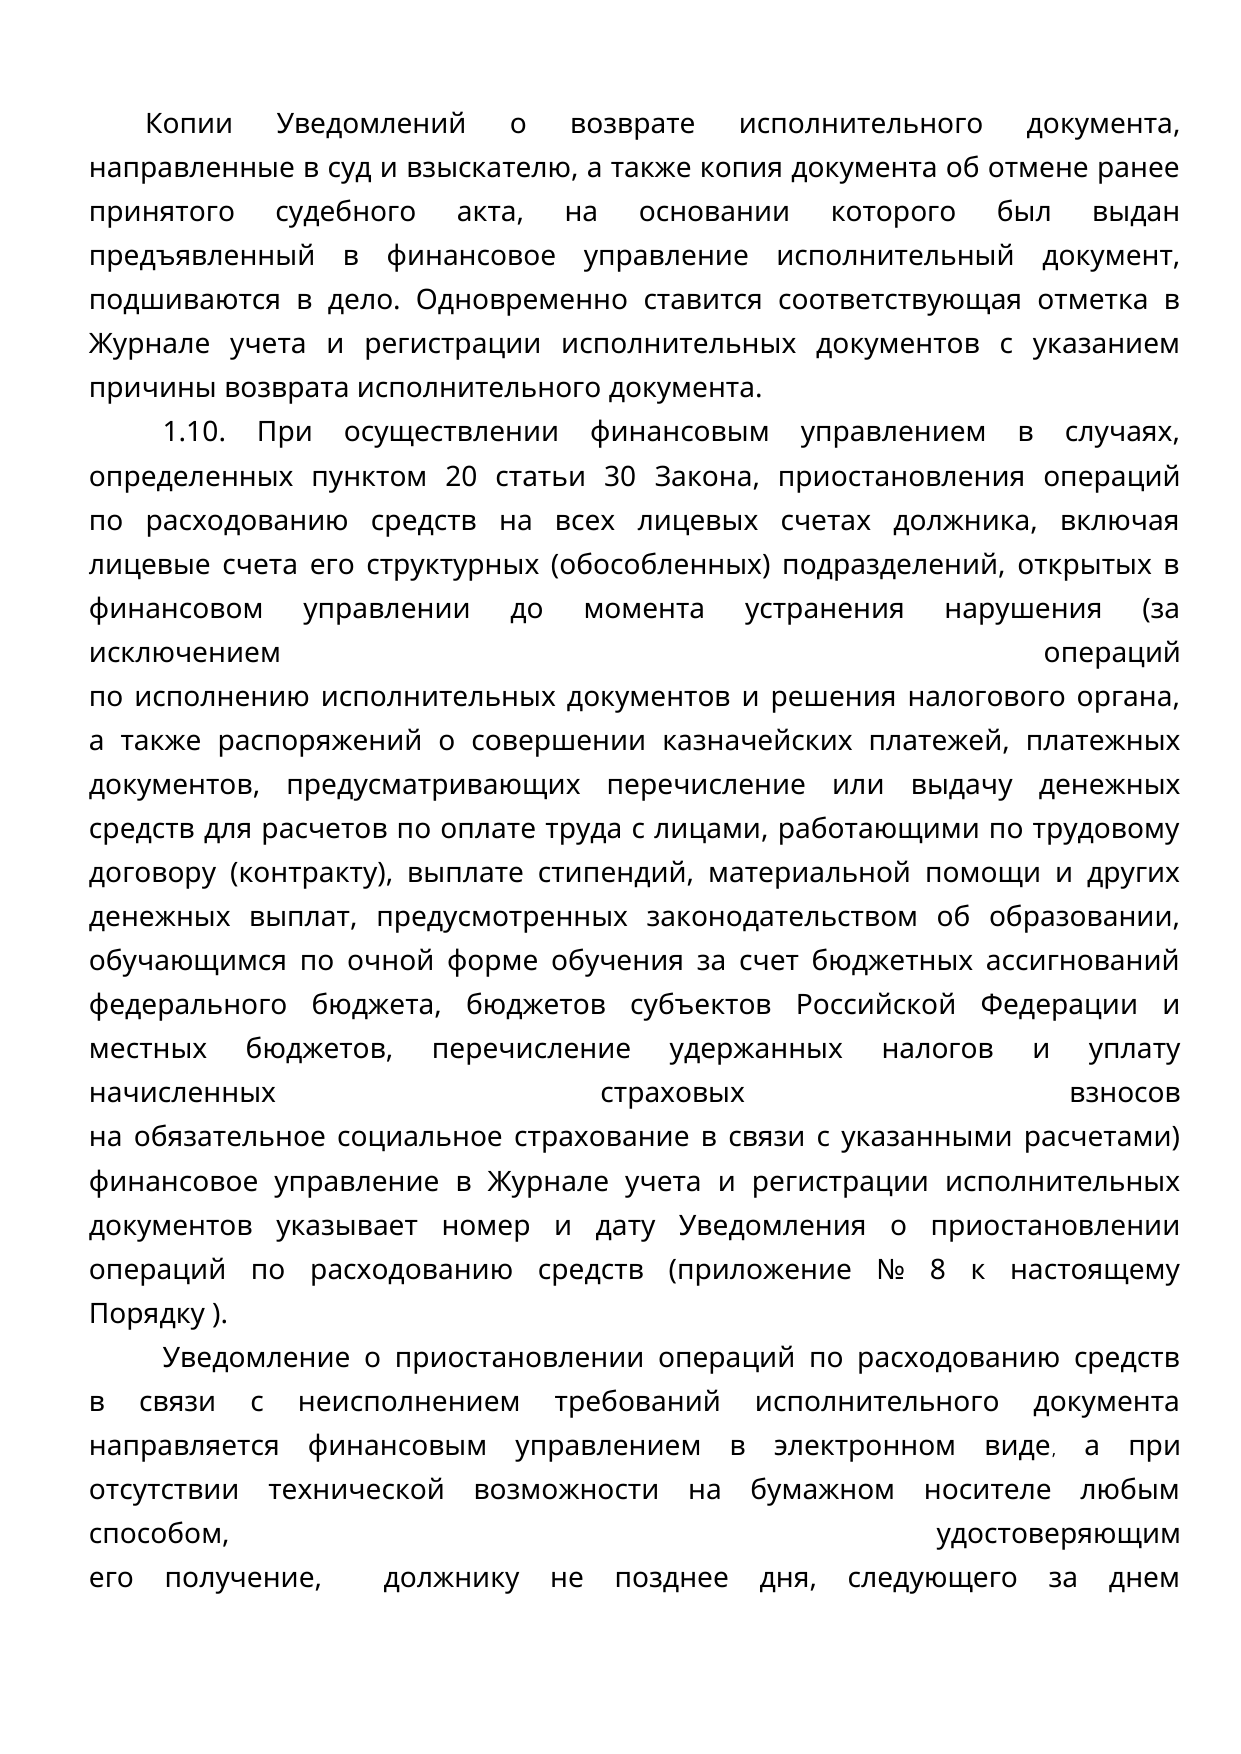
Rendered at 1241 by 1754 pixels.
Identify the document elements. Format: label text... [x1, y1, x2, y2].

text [89, 1337, 1181, 1596]
text Копии Уведомлений о возврате исполнительного документа, направленные в суд и взыскателю, а также копия документа об отмене ранее принятого судебного акта, на основании которого был выдан предъявленный в финансовое управление исполнительный документ, подшиваются в дело. Одновременно ставится соответствующая отметка в Журнале учета и регистрации исполнительных документов с указанием причины возврата исполнительного документа. [89, 103, 1181, 406]
text 1.10. При осуществлении финансовым управлением в случаях, определенных пунктом 20 статьи 30 Закона, приостановления операций по расходованию средств на всех лицевых счетах должника, включая лицевые счета его структурных (обособленных) подразделений, открытых в финансовом управлении до момента устранения нарушения (за исключением операций по исполнению исполнительных документов и решения налогового органа, а также распоряжений о совершении казначейских платежей, платежных документов, предусматривающих перечисление или выдачу денежных средств для расчетов по оплате труда с лицами, работающими по трудовому договору (контракту), выплате стипендий, материальной помощи и других денежных выплат, предусмотренных законодательством об образовании, обучающимся по очной форме обучения за счет бюджетных ассигнований федерального бюджета, бюджетов субъектов Российской Федерации и местных бюджетов, перечисление удержанных налогов и уплату начисленных страховых взносов на обязательное социальное страхование в связи с указанными расчетами) финансовое управление в Журнале учета и регистрации исполнительных документов указывает номер и дату Уведомления о приостановлении операций по расходованию средств (приложение № 8 к настоящему Порядку ). [89, 412, 1181, 1331]
